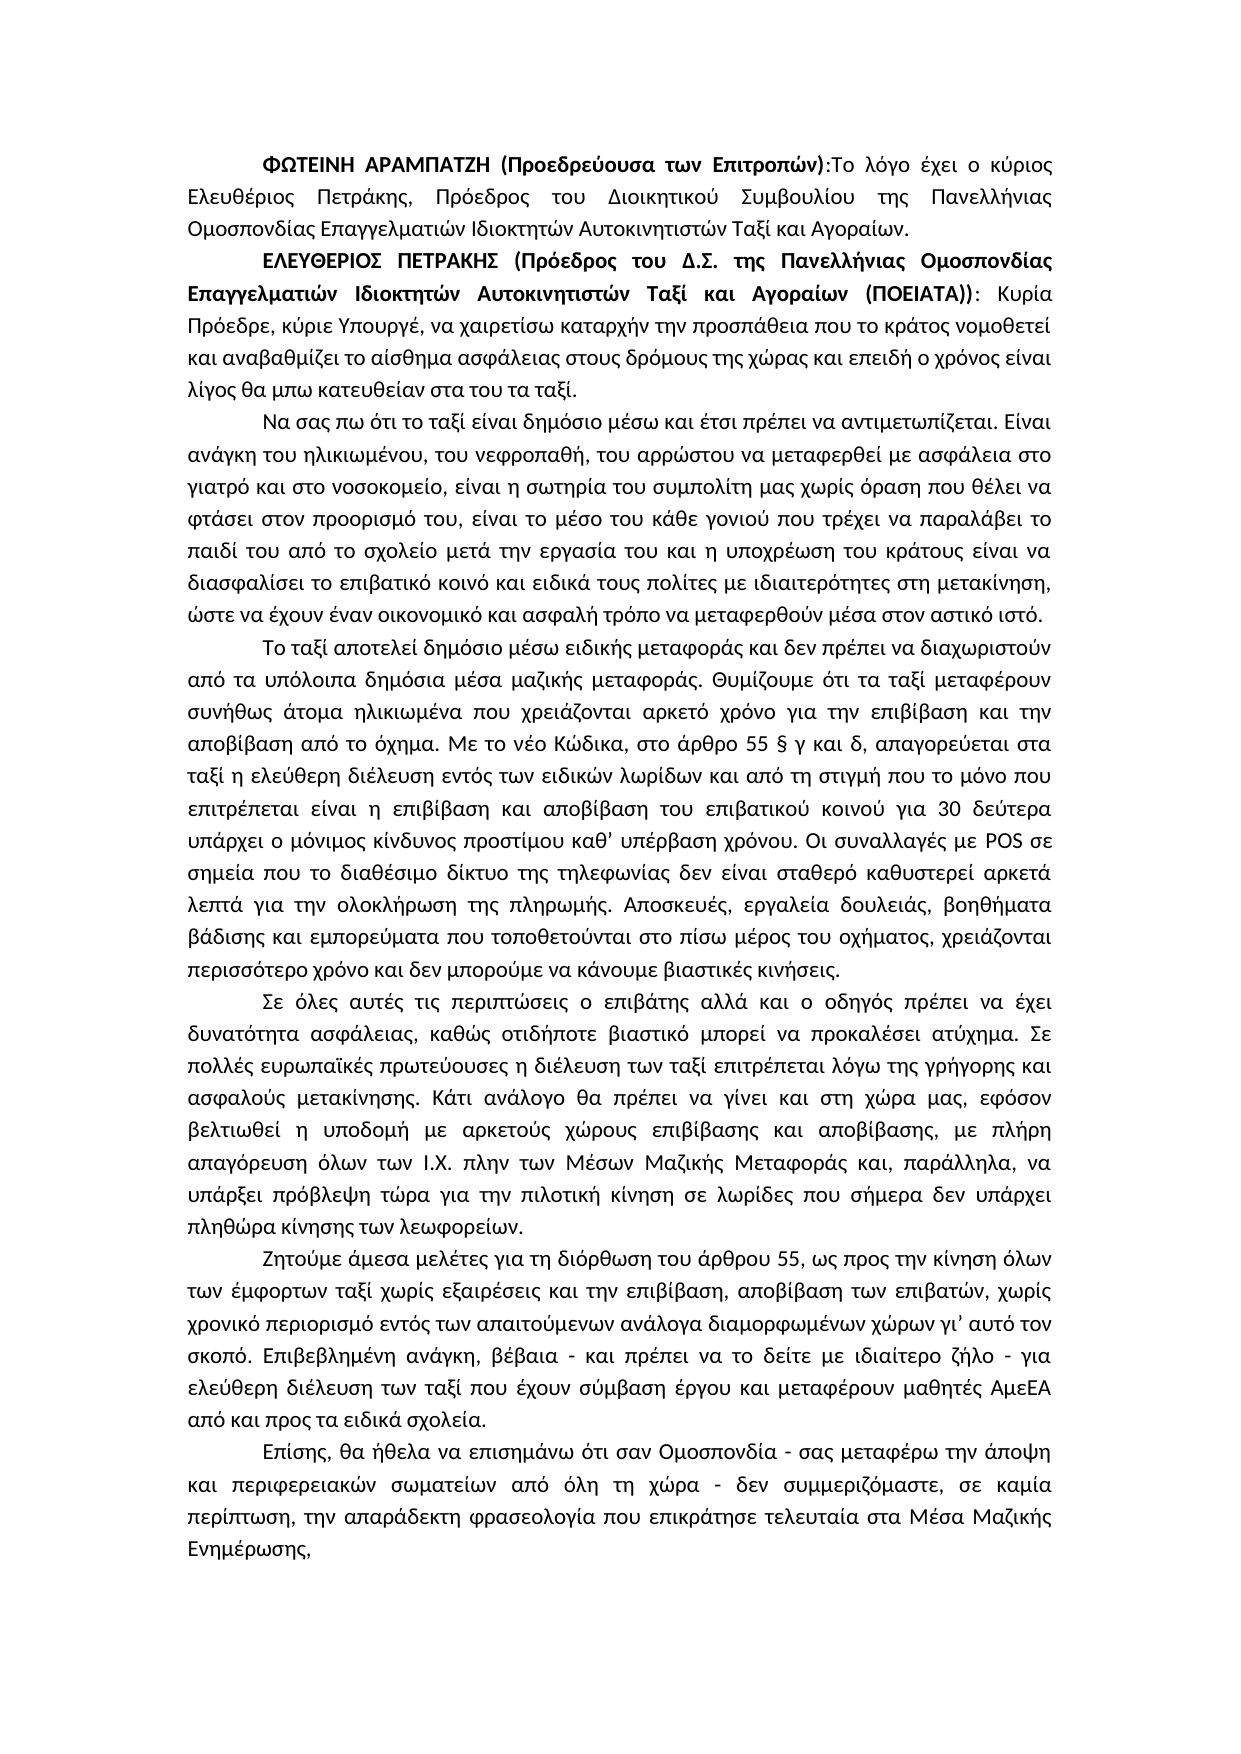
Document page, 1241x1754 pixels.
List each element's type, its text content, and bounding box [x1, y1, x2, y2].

text Επίσης, θα ήθελα να επισημάνω ότι σαν Ομοσπονδία - σας μεταφέρω την άποψη και περιφερειακών σωματείων από όλη τη χώρα - δεν συμμεριζόμαστε, σε καμία περίπτωση, την απαράδεκτη φρασεολογία που επικράτησε τελευταία στα Μέσα Μαζικής Ενημέρωσης, [187, 1437, 1053, 1562]
text ΦΩΤΕΙΝΗ ΑΡΑΜΠΑΤΖΗ (Προεδρεύουσα των Επιτροπών):Το λόγο έχει ο κύριος Ελευθέριος Πετράκης, Πρόεδρος του Διοικητικού Συμβουλίου της Πανελλήνιας Ομοσπονδίας Επαγγελματιών Ιδιοκτητών Αυτοκινητιστών Ταξί και Αγοραίων. [187, 150, 1053, 242]
text ΕΛΕΥΘΕΡΙΟΣ ΠΕΤΡΑΚΗΣ (Πρόεδρος του Δ.Σ. της Πανελλήνιας Ομοσπονδίας Επαγγελματιών Ιδιοκτητών Αυτοκινητιστών Ταξί και Αγοραίων (ΠΟΕΙΑΤΑ)): Κυρία Πρόεδρε, κύριε Υπουργέ, να χαιρετίσω καταρχήν την προσπάθεια που το κράτος νομοθετεί και αναβαθμίζει το αίσθημα ασφάλειας στους δρόμους της χώρας και επειδή ο χρόνος είναι λίγος θα μπω κατευθείαν στα του τα ταξί. [187, 247, 1053, 403]
text Σε όλες αυτές τις περιπτώσεις ο επιβάτης αλλά και ο οδηγός πρέπει να έχει δυνατότητα ασφάλειας, καθώς οτιδήποτε βιαστικό μπορεί να προκαλέσει ατύχημα. Σε πολλές ευρωπαϊκές πρωτεύουσες η διέλευση των ταξί επιτρέπεται λόγω της γρήγορης και ασφαλούς μετακίνησης. Κάτι ανάλογο θα πρέπει να γίνει και στη χώρα μας, εφόσον βελτιωθεί η υποδομή με αρκετούς χώρους επιβίβασης και αποβίβασης, με πλήρη απαγόρευση όλων των Ι.Χ. πλην των Μέσων Μαζικής Μεταφοράς και, παράλληλα, να υπάρξει πρόβλεψη τώρα για την πιλοτική κίνηση σε λωρίδες που σήμερα δεν υπάρχει πληθώρα κίνησης των λεωφορείων. [187, 987, 1053, 1240]
text Το ταξί αποτελεί δημόσιο μέσω ειδικής μεταφοράς και δεν πρέπει να διαχωριστούν από τα υπόλοιπα δημόσια μέσα μαζικής μεταφοράς. Θυμίζουμε ότι τα ταξί μεταφέρουν συνήθως άτομα ηλικιωμένα που χρειάζονται αρκετό χρόνο για την επιβίβαση και την αποβίβαση από το όχημα. Με το νέο Κώδικα, στο άρθρο 55 § γ και δ, απαγορεύεται στα ταξί η ελεύθερη διέλευση εντός των ειδικών λωρίδων και από τη στιγμή που το μόνο που επιτρέπεται είναι η επιβίβαση και αποβίβαση του επιβατικού κοινού για 30 δεύτερα υπάρχει ο μόνιμος κίνδυνος προστίμου καθ’ υπέρβαση χρόνου. Οι συναλλαγές με POS σε σημεία που το διαθέσιμο δίκτυο της τηλεφωνίας δεν είναι σταθερό καθυστερεί αρκετά λεπτά για την ολοκλήρωση της πληρωμής. Αποσκευές, εργαλεία δουλειάς, βοηθήματα βάδισης και εμπορεύματα που τοποθετούνται στο πίσω μέρος του οχήματος, χρειάζονται περισσότερο χρόνο και δεν μπορούμε να κάνουμε βιαστικές κινήσεις. [187, 633, 1053, 983]
text Ζητούμε άμεσα μελέτες για τη διόρθωση του άρθρου 55, ως προς την κίνηση όλων των έμφορτων ταξί χωρίς εξαιρέσεις και την επιβίβαση, αποβίβαση των επιβατών, χωρίς χρονικό περιορισμό εντός των απαιτούμενων ανάλογα διαμορφωμένων χώρων γι’ αυτό τον σκοπό. Επιβεβλημένη ανάγκη, βέβαια - και πρέπει να το δείτε με ιδιαίτερο ζήλο - για ελεύθερη διέλευση των ταξί που έχουν σύμβαση έργου και μεταφέρουν μαθητές ΑμεΕΑ από και προς τα ειδικά σχολεία. [187, 1244, 1053, 1433]
text Να σας πω ότι το ταξί είναι δημόσιο μέσω και έτσι πρέπει να αντιμετωπίζεται. Είναι ανάγκη του ηλικιωμένου, του νεφροπαθή, του αρρώστου να μεταφερθεί με ασφάλεια στο γιατρό και στο νοσοκομείο, είναι η σωτηρία του συμπολίτη μας χωρίς όραση που θέλει να φτάσει στον προορισμό του, είναι το μέσο του κάθε γονιού που τρέχει να παραλάβει το παιδί του από το σχολείο μετά την εργασία του και η υποχρέωση του κράτους είναι να διασφαλίσει το επιβατικό κοινό και ειδικά τους πολίτες με ιδιαιτερότητες στη μετακίνηση, ώστε να έχουν έναν οικονομικό και ασφαλή τρόπο να μεταφερθούν μέσα στον αστικό ιστό. [187, 407, 1053, 629]
